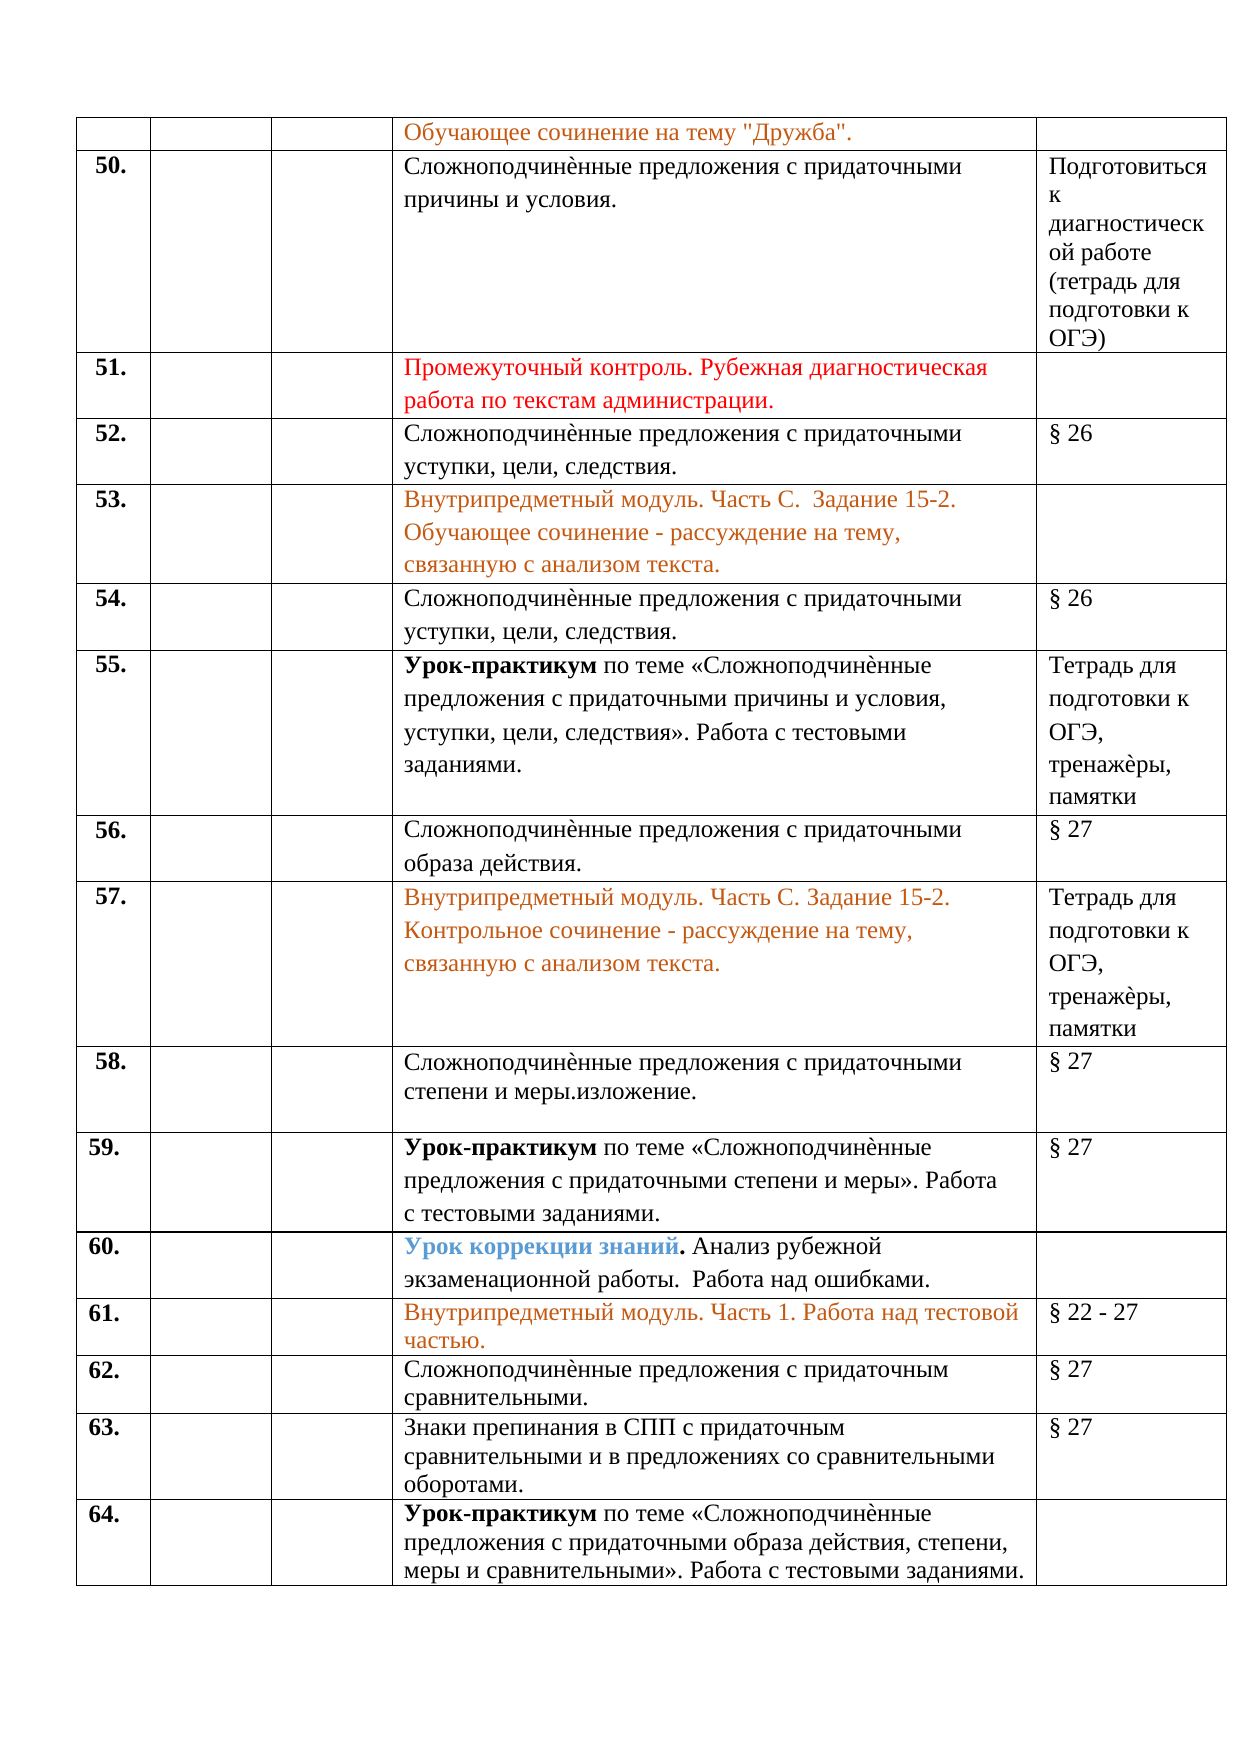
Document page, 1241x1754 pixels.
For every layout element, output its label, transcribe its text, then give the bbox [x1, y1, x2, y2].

table_cell [272, 1133, 392, 1231]
table_cell 58. [77, 1047, 150, 1132]
table_cell 53. [77, 485, 150, 583]
table_cell Урок-практикум по теме «Сложноподчинѐнные предложения с придаточными степени и меры». Работа с тестовыми заданиями. [393, 1133, 1036, 1231]
table_cell [272, 816, 392, 881]
table_cell Урок-практикум по теме «Сложноподчинѐнные предложения с придаточными образа действия, степени, меры и сравнительными». Работа с тестовыми заданиями. [393, 1500, 1036, 1585]
table_cell [272, 1047, 392, 1132]
table_cell [272, 1233, 392, 1298]
table_cell Урок коррекции знаний. Анализ рубежной экзаменационной работы. Работа над ошибками. [393, 1233, 1036, 1298]
table_cell Промежуточный контроль. Рубежная диагностическая работа по текстам администрации. [393, 353, 1036, 418]
table_cell Тетрадь для подготовки к ОГЭ, тренажѐры, памятки [1037, 882, 1226, 1046]
table_cell 63. [77, 1414, 150, 1498]
table_cell Знаки препинания в СПП с придаточным сравнительными и в предложениях со сравнительными оборотами. [393, 1414, 1036, 1498]
table_cell Сложноподчинѐнные предложения с придаточными образа действия. [393, 816, 1036, 881]
table_cell § 22 - 27 [1037, 1299, 1226, 1355]
table_cell [272, 584, 392, 649]
table_cell Подготовиться к диагностическ ой работе (тетрадь для подготовки к ОГЭ) [1037, 151, 1226, 352]
table_cell [151, 1299, 271, 1355]
table_cell [272, 882, 392, 1046]
table_cell [151, 1414, 271, 1498]
table_cell 62. [77, 1356, 150, 1412]
table_cell [272, 1414, 392, 1498]
table_cell [151, 651, 271, 815]
table_cell Тетрадь для подготовки к ОГЭ, тренажѐры, памятки [1037, 651, 1226, 815]
table_cell [151, 1133, 271, 1231]
table_cell 54. [77, 584, 150, 649]
table_cell 59. [77, 1133, 150, 1231]
table_cell Сложноподчинѐнные предложения с придаточными уступки, цели, следствия. [393, 419, 1036, 484]
table_cell [151, 882, 271, 1046]
table_cell 51. [77, 353, 150, 418]
table_cell 64. [77, 1500, 150, 1585]
table_cell § 27 [1037, 1414, 1226, 1498]
table_cell [1037, 485, 1226, 583]
table_cell § 27 [1037, 1047, 1226, 1132]
table_cell 57. [77, 882, 150, 1046]
table_cell [151, 1356, 271, 1412]
table_cell 50. [77, 151, 150, 352]
table_cell [1037, 353, 1226, 418]
table_cell [272, 1299, 392, 1355]
table_cell [272, 1356, 392, 1412]
table_header [151, 118, 271, 150]
table_cell [272, 353, 392, 418]
table_cell [272, 651, 392, 815]
table_header [77, 118, 150, 150]
table_cell [272, 1500, 392, 1585]
table_cell § 26 [1037, 584, 1226, 649]
table_header [272, 118, 392, 150]
table_cell § 26 [1037, 419, 1226, 484]
table_cell Сложноподчинѐнные предложения с придаточными степени и меры.изложение. [393, 1047, 1036, 1132]
table_cell [1037, 1500, 1226, 1585]
table_cell [151, 353, 271, 418]
table_cell 60. [77, 1233, 150, 1298]
table_cell 56. [77, 816, 150, 881]
table_cell [151, 485, 271, 583]
table_cell Сложноподчинѐнные предложения с придаточными уступки, цели, следствия. [393, 584, 1036, 649]
table_cell [272, 485, 392, 583]
table_cell § 27 [1037, 1356, 1226, 1412]
table_cell § 27 [1037, 816, 1226, 881]
table_cell [151, 584, 271, 649]
table_cell [151, 816, 271, 881]
table_cell 55. [77, 651, 150, 815]
table_cell [151, 419, 271, 484]
table_cell [151, 1233, 271, 1298]
table_cell [151, 1047, 271, 1132]
table_cell Сложноподчинѐнные предложения с придаточными причины и условия. [393, 151, 1036, 352]
table_cell [272, 419, 392, 484]
table_cell 61. [77, 1299, 150, 1355]
table_cell [272, 151, 392, 352]
table_cell Внутрипредметный модуль. Часть С. Задание 15-2. Контрольное сочинение - рассуждение на тему, связанную с анализом текста. [393, 882, 1036, 1046]
table_cell Сложноподчинѐнные предложения с придаточным сравнительными. [393, 1356, 1036, 1412]
table_cell Внутрипредметный модуль. Часть 1. Работа над тестовой частью. [393, 1299, 1036, 1355]
table_cell [151, 151, 271, 352]
table_cell 52. [77, 419, 150, 484]
table_cell [1037, 1233, 1226, 1298]
table_cell Урок-практикум по теме «Сложноподчинѐнные предложения с придаточными причины и условия, уступки, цели, следствия». Работа с тестовыми заданиями. [393, 651, 1036, 815]
table_header Обучающее сочинение на тему "Дружба". [393, 118, 1036, 150]
table_cell Внутрипредметный модуль. Часть С. Задание 15-2. Обучающее сочинение - рассуждение на тему, связанную с анализом текста. [393, 485, 1036, 583]
table_header [1037, 118, 1226, 150]
table_cell § 27 [1037, 1133, 1226, 1231]
table_cell [151, 1500, 271, 1585]
